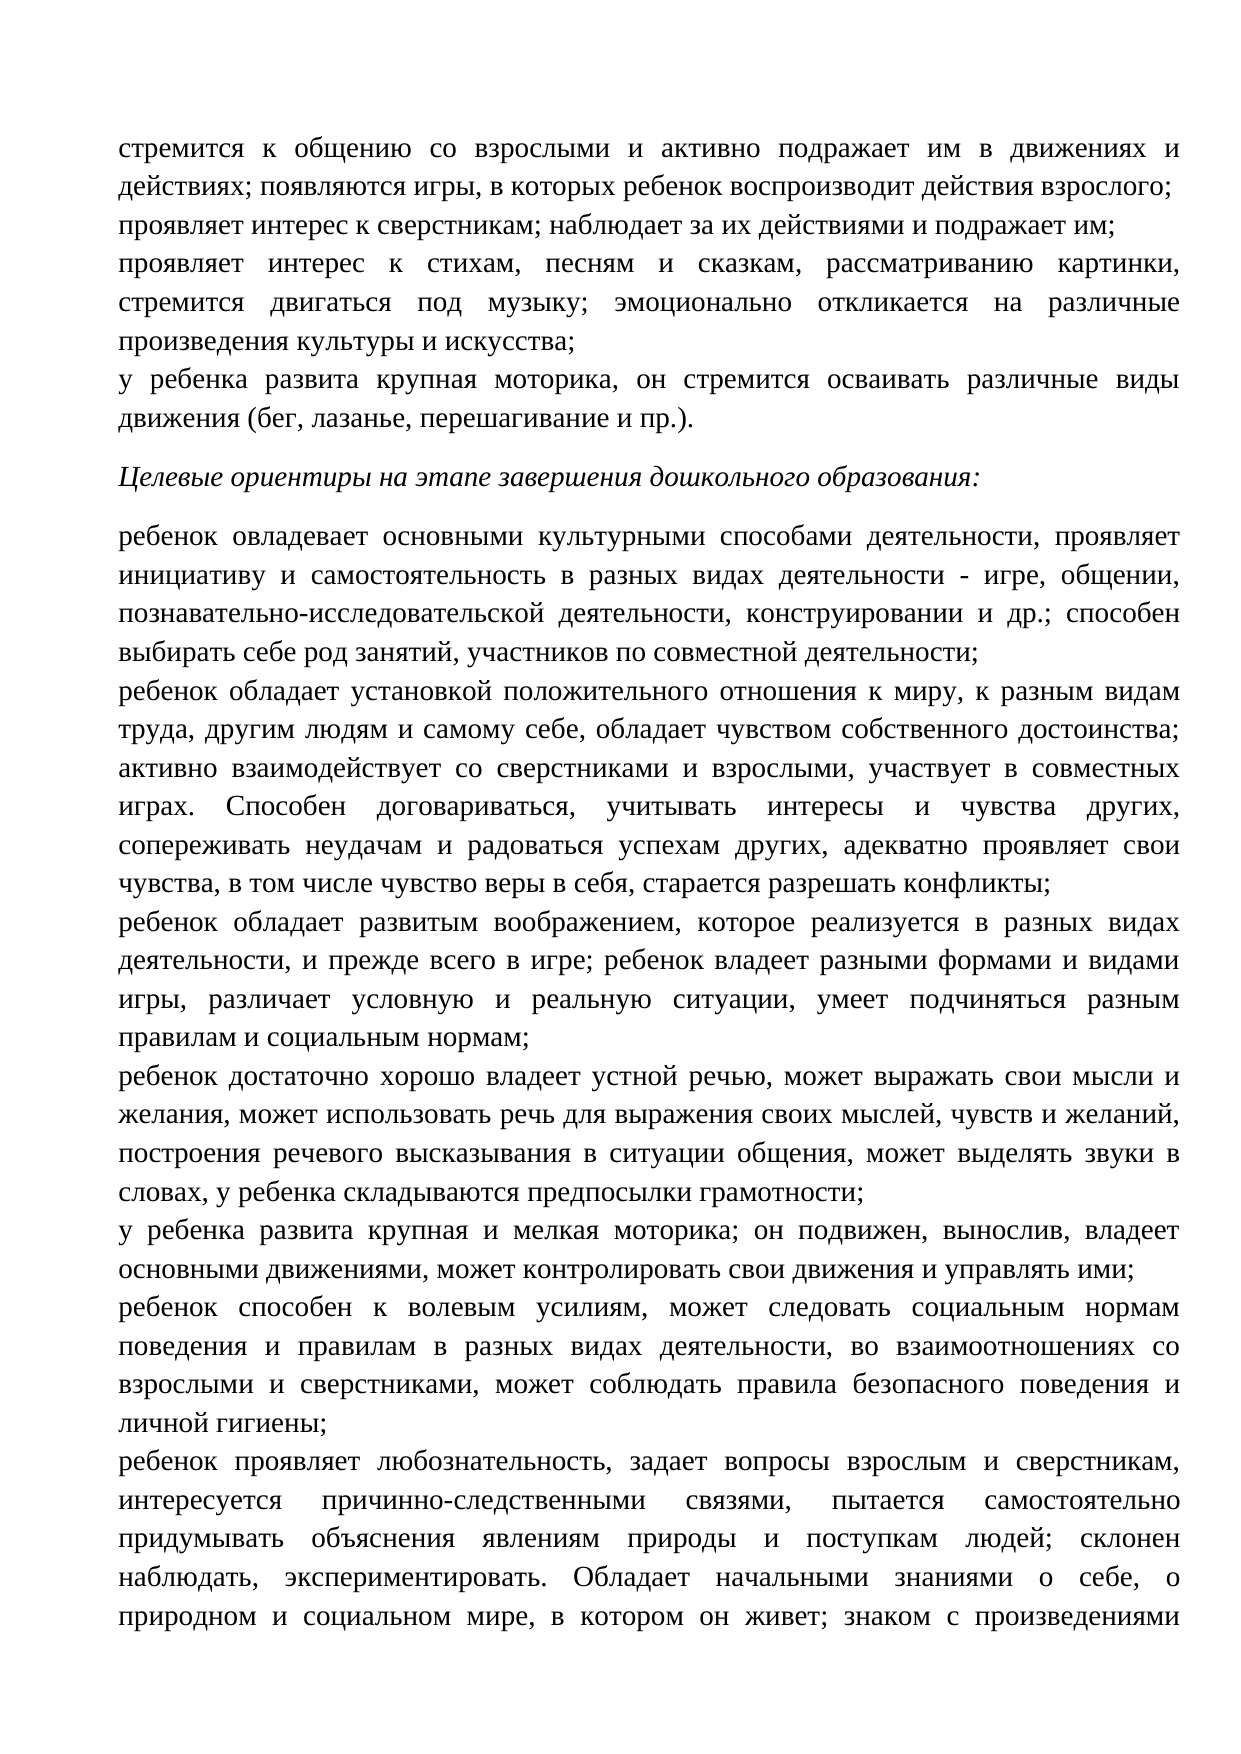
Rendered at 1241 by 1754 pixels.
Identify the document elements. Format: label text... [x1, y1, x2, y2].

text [118, 1443, 1181, 1631]
text Целевые ориентиры на этапе завершения дошкольного образования: [118, 459, 1181, 493]
text у ребенка развита крупная моторика, он стремится осваивать различные виды движения (бег, лазанье, перешагивание и пр.). [118, 361, 1181, 433]
text ребенок достаточно хорошо владеет устной речью, может выражать свои мысли и желания, может использовать речь для выражения своих мыслей, чувств и желаний, построения речевого высказывания в ситуации общения, может выделять звуки в словах, у ребенка складываются предпосылки грамотности; [118, 1058, 1181, 1207]
text стремится к общению со взрослыми и активно подражает им в движениях и действиях; появляются игры, в которых ребенок воспроизводит действия взрослого; [118, 130, 1181, 202]
text ребенок овладевает основными культурными способами деятельности, проявляет инициативу и самостоятельность в разных видах деятельности - игре, общении, познавательно-исследовательской деятельности, конструировании и др.; способен выбирать себе род занятий, участников по совместной деятельности; [118, 518, 1181, 668]
text у ребенка развита крупная и мелкая моторика; он подвижен, вынослив, владеет основными движениями, может контролировать свои движения и управлять ими; [118, 1212, 1181, 1284]
text ребенок способен к волевым усилиям, может следовать социальным нормам поведения и правилам в разных видах деятельности, во взаимоотношениях со взрослыми и сверстниками, может соблюдать правила безопасного поведения и личной гигиены; [118, 1289, 1181, 1438]
text ребенок обладает установкой положительного отношения к миру, к разным видам труда, другим людям и самому себе, обладает чувством собственного достоинства; активно взаимодействует со сверстниками и взрослыми, участвует в совместных играх. Способен договариваться, учитывать интересы и чувства других, сопереживать неудачам и радоваться успехам других, адекватно проявляет свои чувства, в том числе чувство веры в себя, старается разрешать конфликты; [118, 673, 1181, 899]
text проявляет интерес к сверстникам; наблюдает за их действиями и подражает им; [118, 207, 1181, 241]
text проявляет интерес к стихам, песням и сказкам, рассматриванию картинки, стремится двигаться под музыку; эмоционально откликается на различные произведения культуры и искусства; [118, 246, 1181, 356]
text ребенок обладает развитым воображением, которое реализуется в разных видах деятельности, и прежде всего в игре; ребенок владеет разными формами и видами игры, различает условную и реальную ситуации, умеет подчиняться разным правилам и социальным нормам; [118, 904, 1181, 1053]
